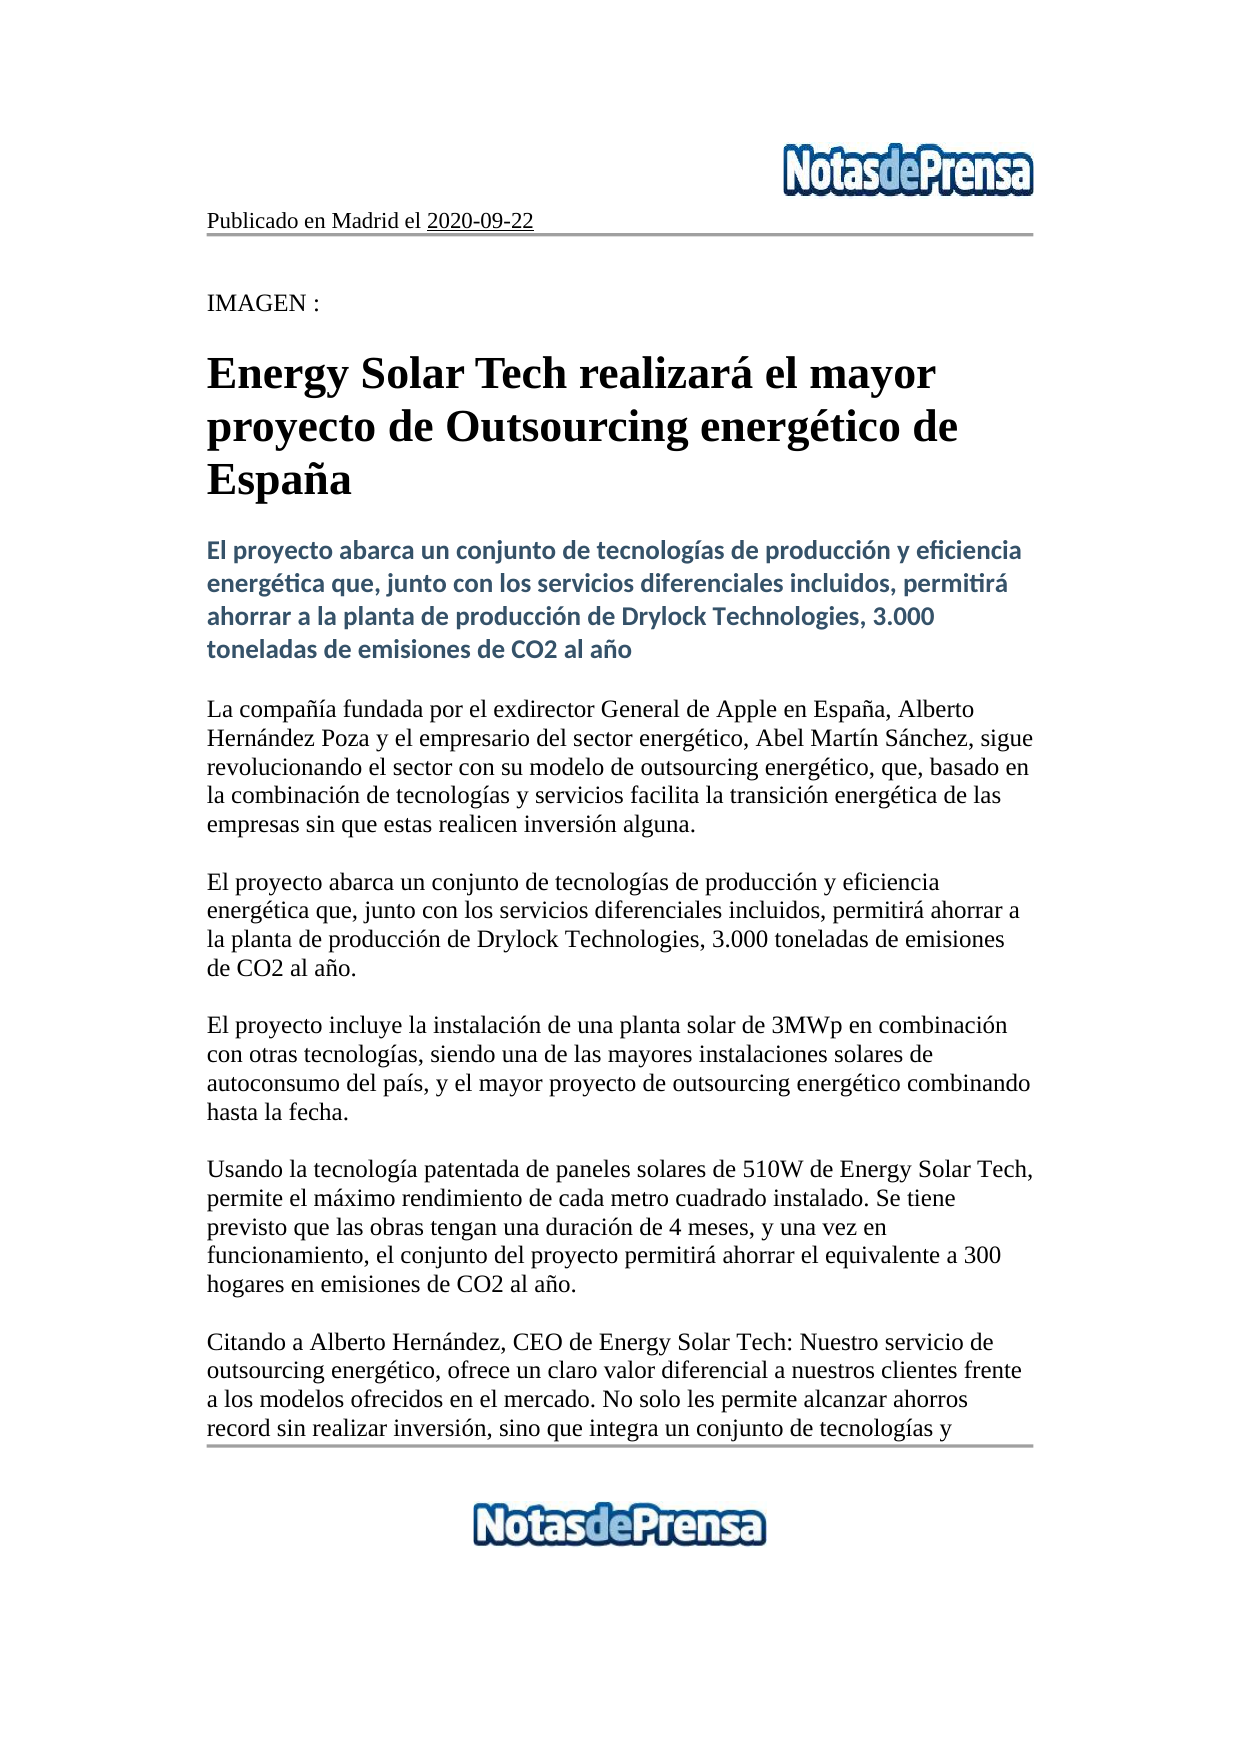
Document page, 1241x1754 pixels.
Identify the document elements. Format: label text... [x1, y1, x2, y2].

subtitle El proyecto abarca un conjunto de tecnologías de producción y eficiencia energética que, junto con los servicios diferenciales incluidos, permitirá ahorrar a la planta de producción de Drylock Technologies, 3.000 toneladas de emisiones de CO2 al año [207, 533, 1033, 666]
picture [783, 142, 1034, 199]
text IMAGEN : [207, 288, 1033, 317]
subtitle Energy Solar Tech realizará el mayor proyecto de Outsourcing energético de España [207, 346, 1033, 504]
picture [473, 1501, 767, 1548]
